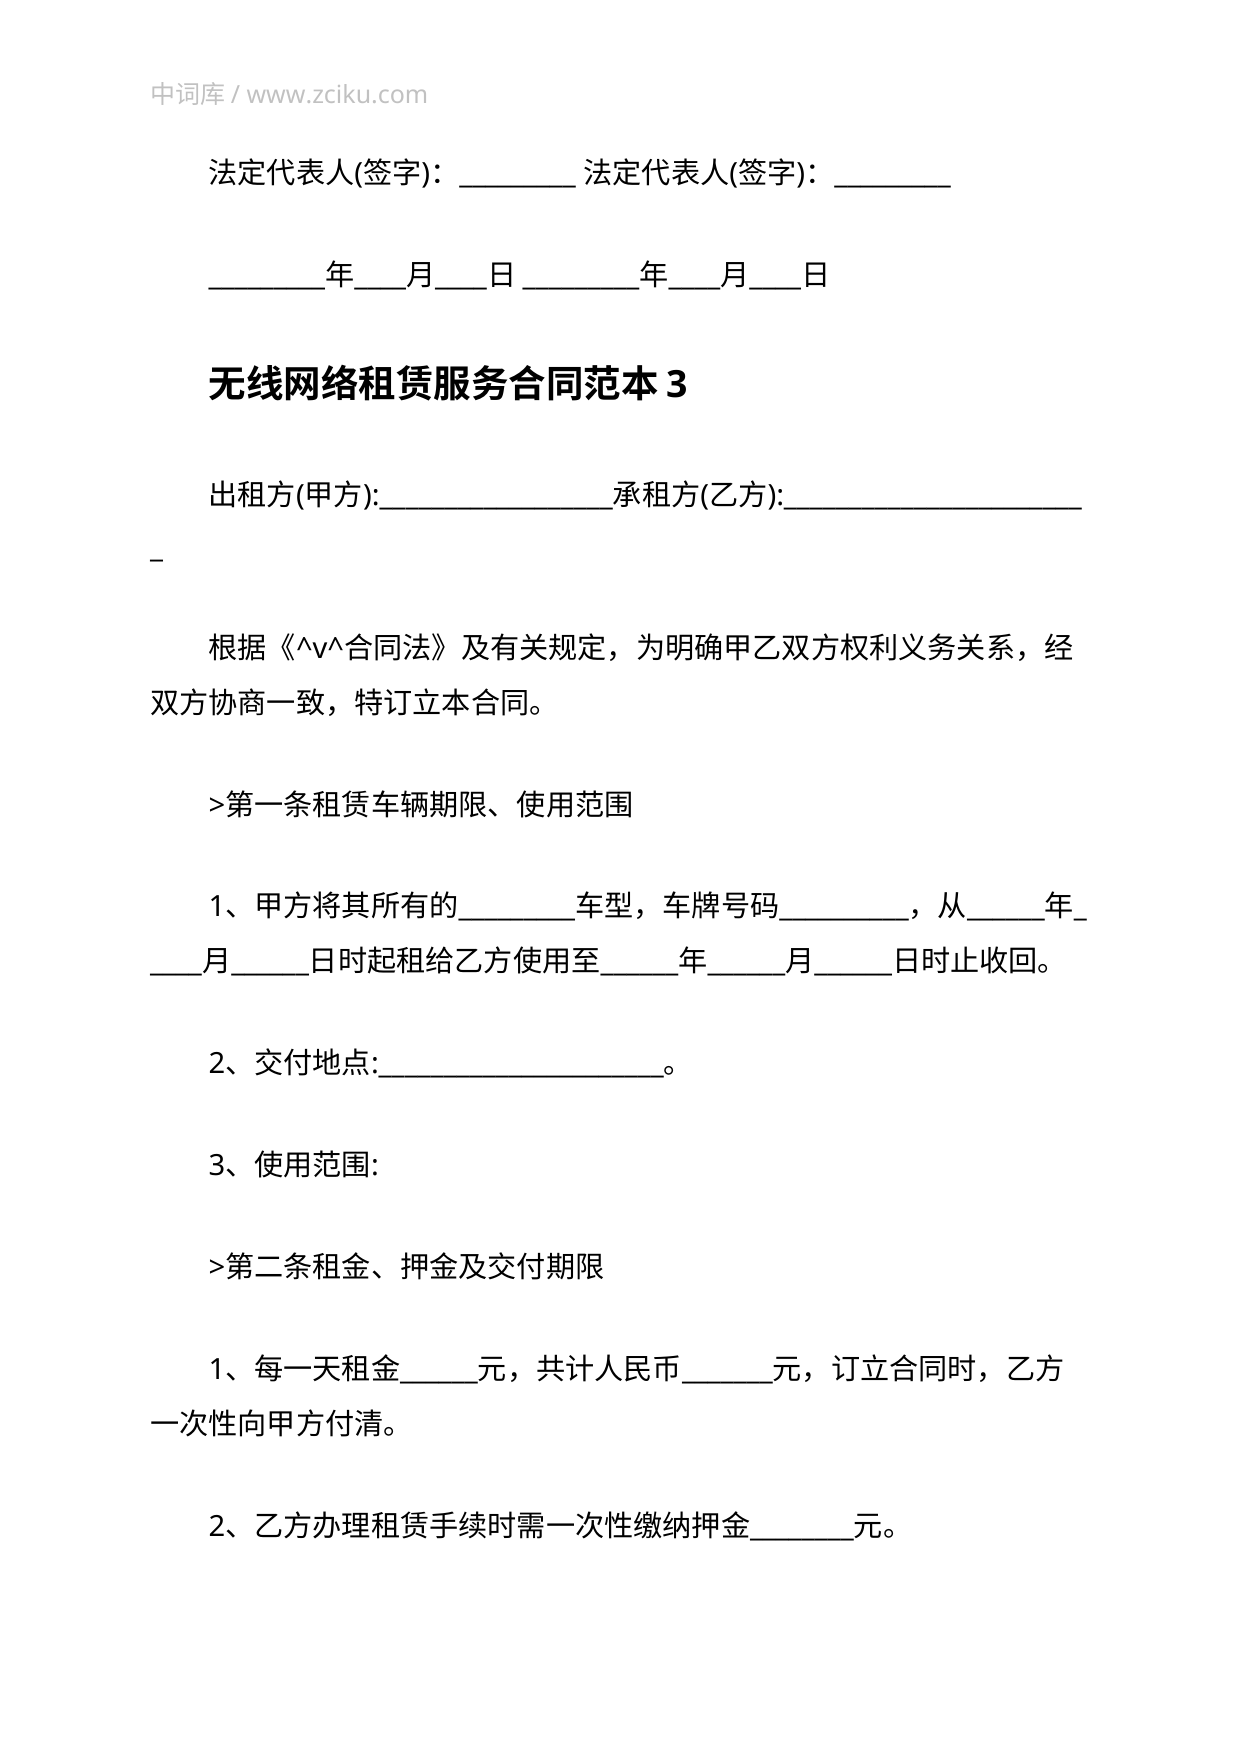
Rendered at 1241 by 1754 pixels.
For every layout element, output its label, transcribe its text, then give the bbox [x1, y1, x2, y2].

text _________年____月____日 _________年____月____日 [150, 252, 1090, 294]
text >第一条租赁车辆期限、使用范围 [150, 781, 1090, 823]
text 3、使用范围: [150, 1142, 1090, 1184]
text 2、乙方办理租赁手续时需一次性缴纳押金________元。 [150, 1503, 1090, 1545]
text 无线网络租赁服务合同范本3 [150, 354, 1090, 408]
text 出租方(甲方):__________________承租方(乙方):________________________ [150, 472, 1090, 566]
text 2、交付地点:______________________。 [150, 1040, 1090, 1082]
text >第二条租金、押金及交付期限 [150, 1244, 1090, 1286]
text 1、每一天租金______元，共计人民币_______元，订立合同时，乙方一次性向甲方付清。 [150, 1346, 1090, 1443]
text 法定代表人(签字)：_________ 法定代表人(签字)：_________ [150, 150, 1090, 192]
text 根据《^v^合同法》及有关规定，为明确甲乙双方权利义务关系，经双方协商一致，特订立本合同。 [150, 624, 1090, 722]
text 1、甲方将其所有的_________车型，车牌号码__________，从______年_____月______日时起租给乙方使用至______年______月______日时止收回。 [150, 883, 1090, 980]
